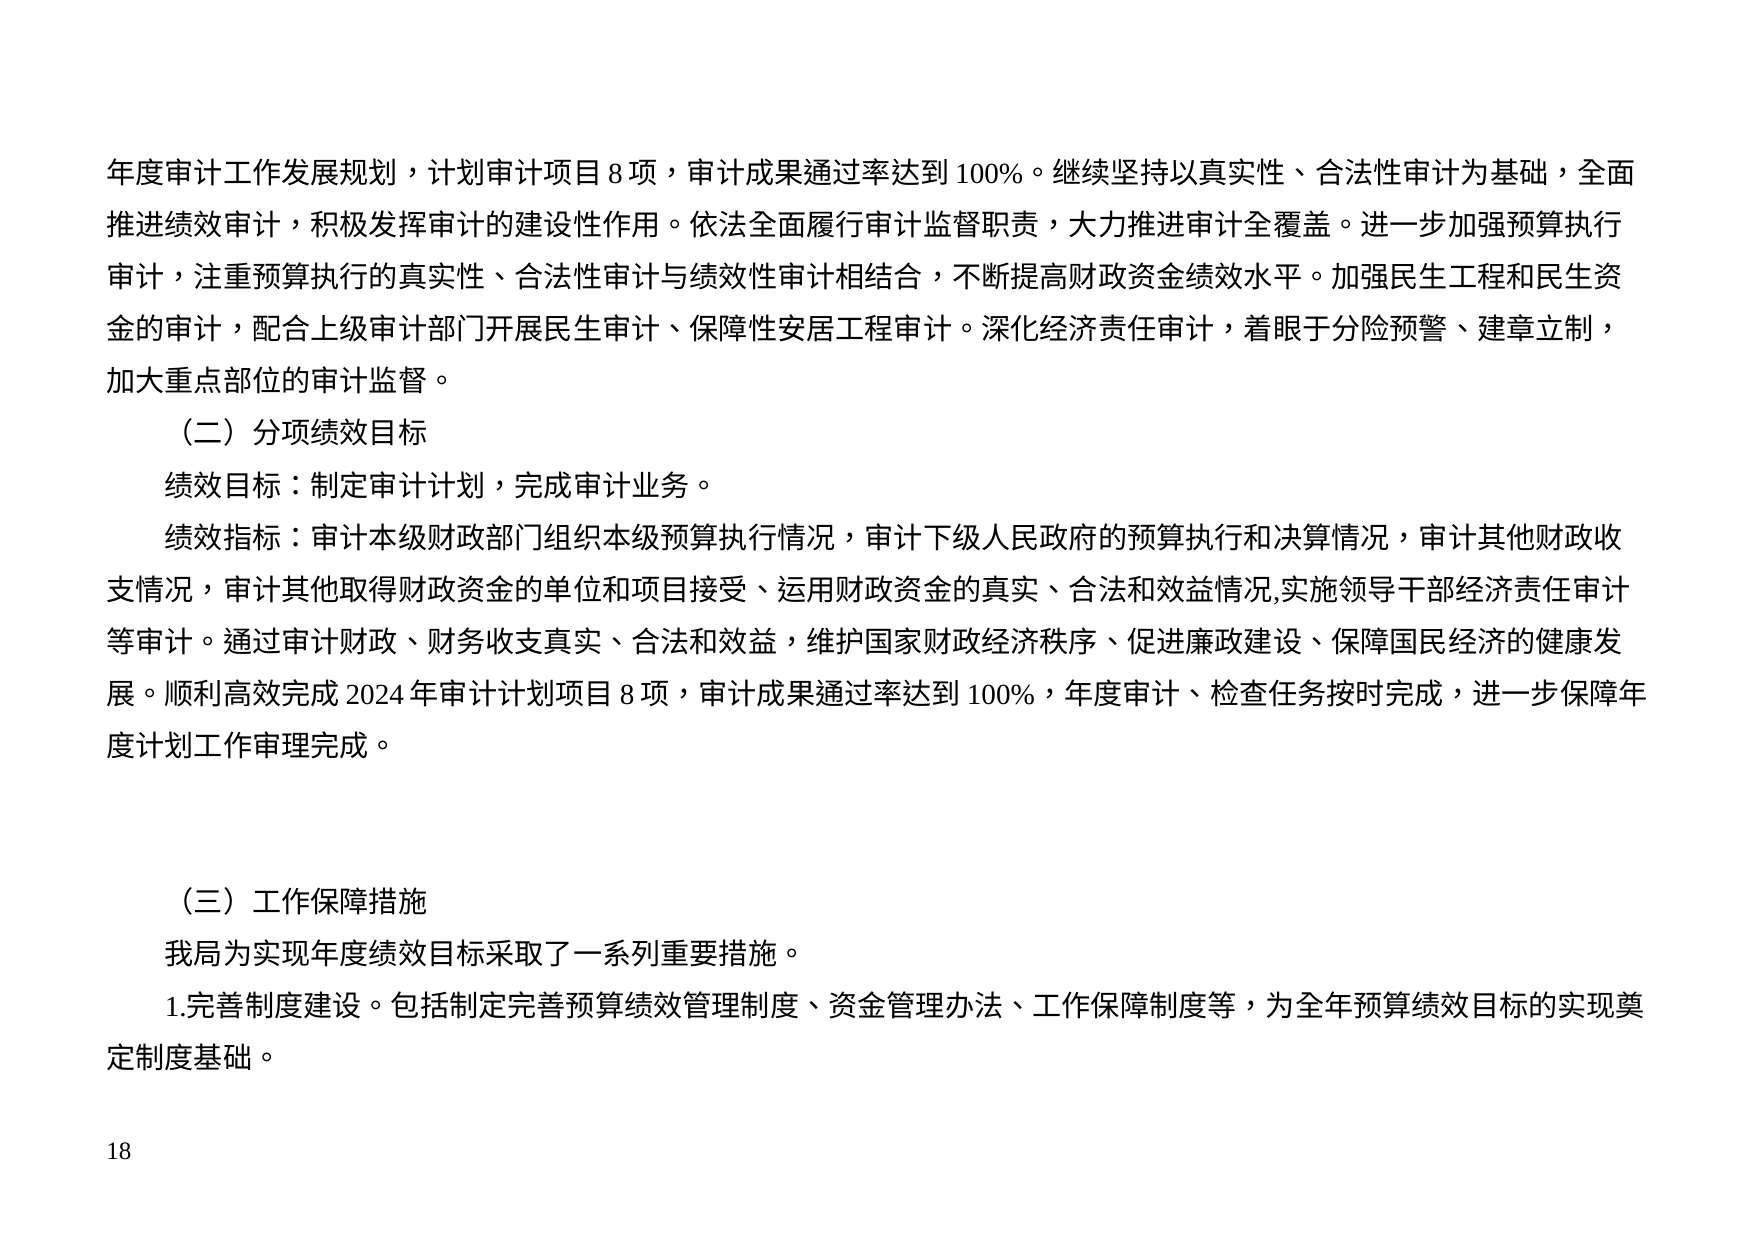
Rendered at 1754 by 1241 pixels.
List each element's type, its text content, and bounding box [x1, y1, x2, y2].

text （三）工作保障措施 [106, 871, 1648, 923]
text 我局为实现年度绩效目标采取了一系列重要措施。 [106, 923, 1648, 975]
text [106, 142, 1648, 402]
text 1.完善制度建设。包括制定完善预算绩效管理制度、资金管理办法、工作保障制度等，为全年预算绩效目标的实现奠定制度基础。 [106, 975, 1648, 1079]
text （二）分项绩效目标 [106, 402, 1648, 454]
text 绩效目标：制定审计计划，完成审计业务。 [106, 454, 1648, 506]
text 绩效指标：审计本级财政部门组织本级预算执行情况，审计下级人民政府的预算执行和决算情况，审计其他财政收支情况，审计其他取得财政资金的单位和项目接受、运用财政资金的真实、合法和效益情况,实施领导干部经济责任审计等审计。通过审计财政、财务收支真实、合法和效益，维护国家财政经济秩序、促进廉政建设、保障国民经济的健康发展。顺利高效完成2024年审计计划项目8项，审计成果通过率达到100%，年度审计、检查任务按时完成，进一步保障年度计划工作审理完成。 [106, 506, 1648, 767]
